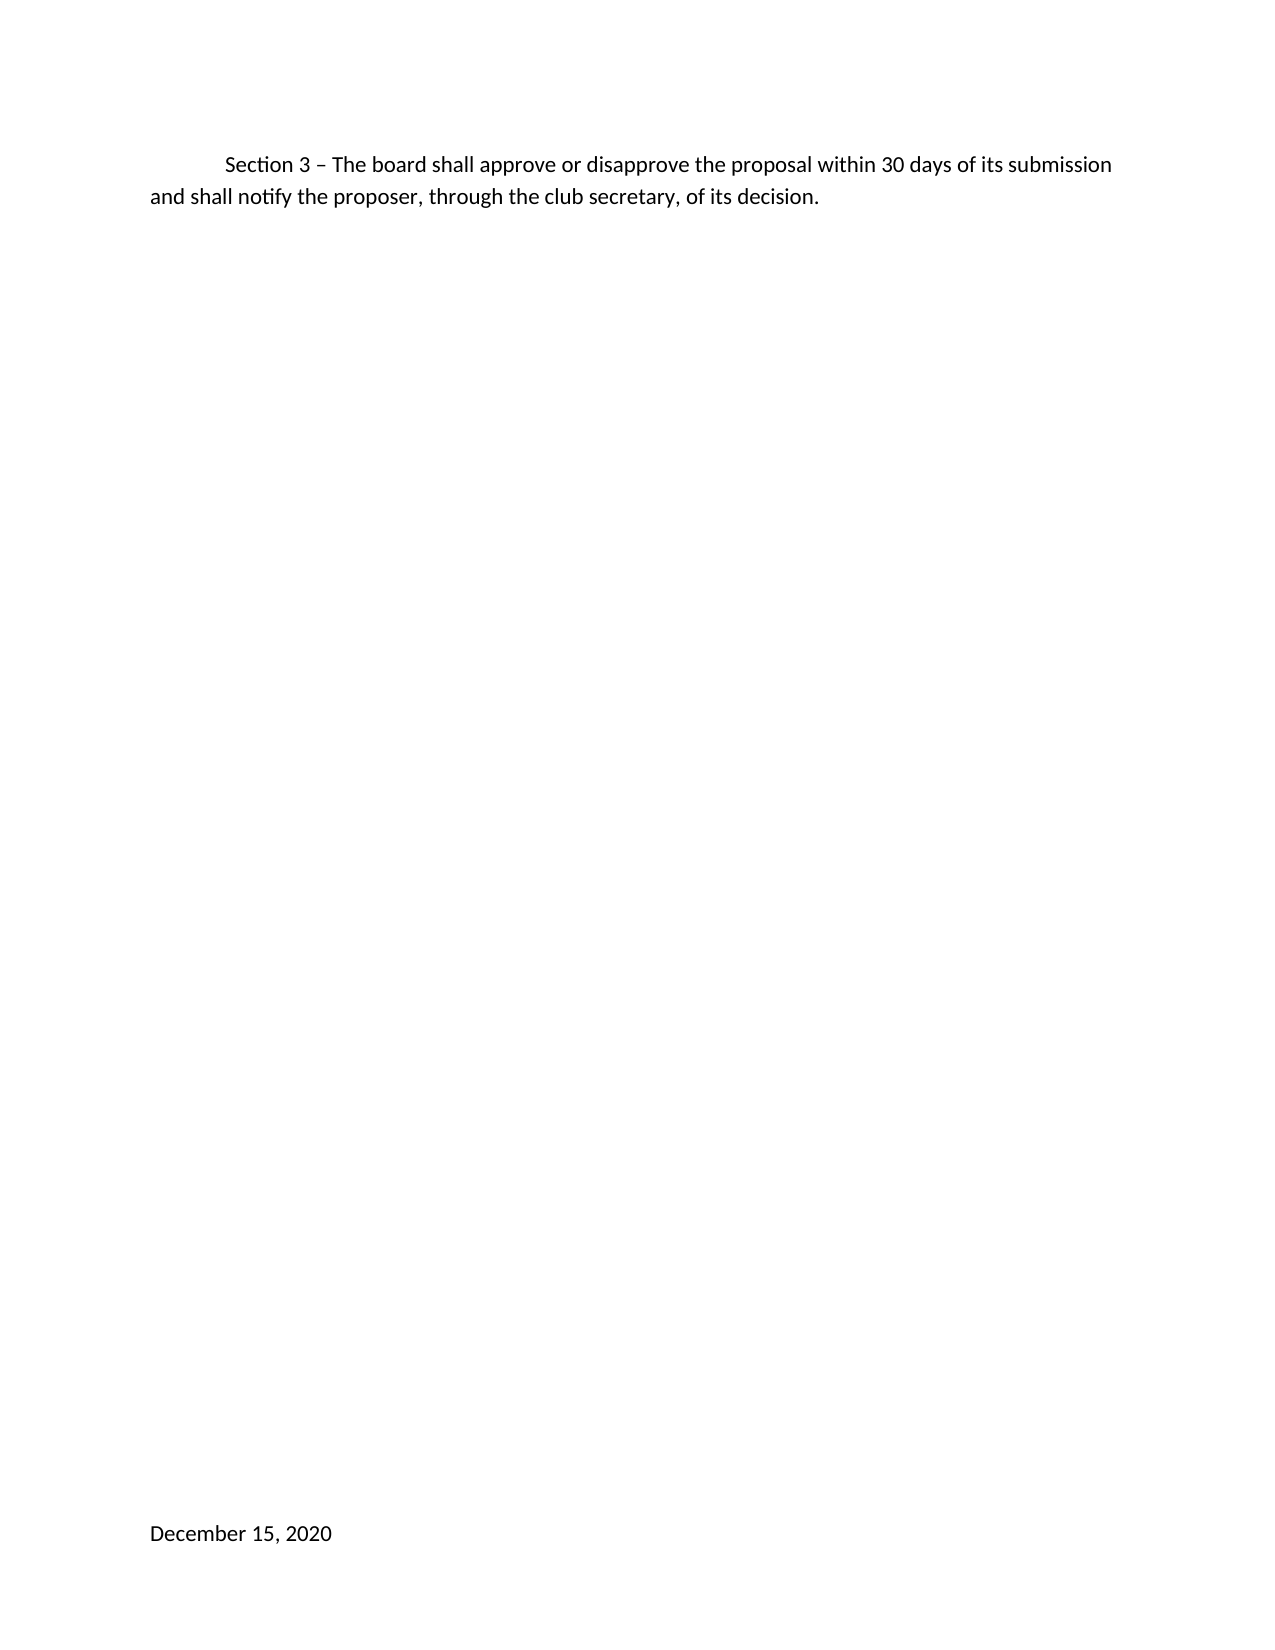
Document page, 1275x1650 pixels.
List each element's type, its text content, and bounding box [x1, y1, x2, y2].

text Section 3 – The board shall approve or disapprove the proposal within 30 days of its submission and shall notify the proposer, through the club secretary, of its decision. [150, 150, 1125, 210]
